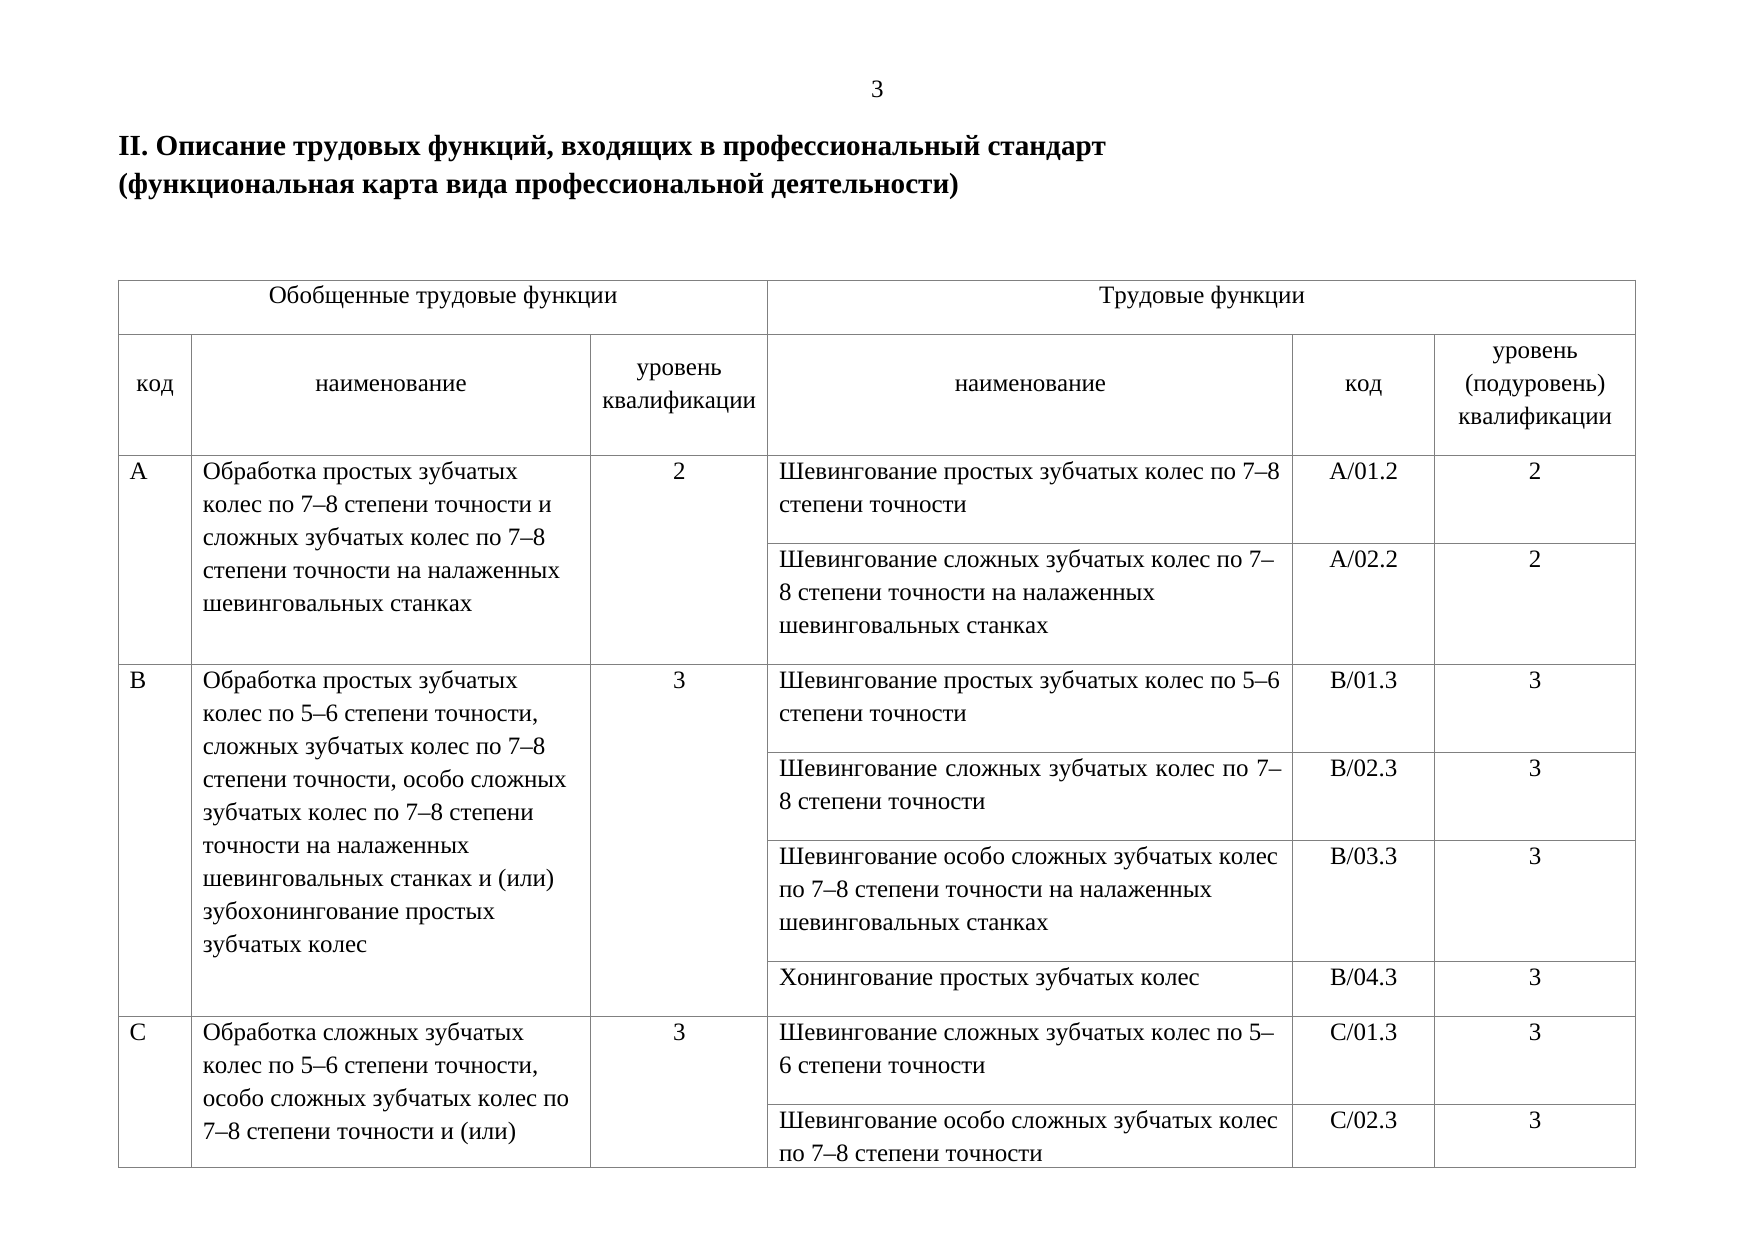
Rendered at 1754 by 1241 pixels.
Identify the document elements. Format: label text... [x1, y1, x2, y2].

table_cell 3 [1435, 962, 1635, 1016]
table_cell B [119, 665, 191, 1016]
table_cell Шевингование особо сложных зубчатых колес по 7–8 степени точности на налаженных шевинговальных станках [768, 841, 1292, 961]
table_cell 2 [1435, 544, 1635, 664]
table_cell 3 [591, 1017, 767, 1167]
table_cell C/02.3 [1293, 1105, 1434, 1167]
table_cell Шевингование особо сложных зубчатых колес по 7–8 степени точности [768, 1105, 1292, 1167]
table_cell Шевингование сложных зубчатых колес по 7–8 степени точности [768, 753, 1292, 840]
table_cell уровень (подуровень) квалификации [1435, 335, 1635, 455]
table_cell 3 [1435, 665, 1635, 752]
table_cell 3 [591, 665, 767, 1016]
table_cell C [119, 1017, 191, 1167]
table_cell Обработка простых зубчатых колес по 7–8 степени точности и сложных зубчатых колес по 7–8 степени точности на налаженных шевинговальных станках [192, 456, 590, 664]
table_header Обобщенные трудовые функции [119, 281, 767, 334]
table_cell Шевингование сложных зубчатых колес по 7–8 степени точности на налаженных шевинговальных станках [768, 544, 1292, 664]
table_cell 3 [1435, 1105, 1635, 1167]
table_cell B/04.3 [1293, 962, 1434, 1016]
table_cell Хонингование простых зубчатых колес [768, 962, 1292, 1016]
table_cell 3 [1435, 1017, 1635, 1104]
table_cell C/01.3 [1293, 1017, 1434, 1104]
table_cell A/01.2 [1293, 456, 1434, 543]
table_cell код [119, 335, 191, 455]
table_cell A/02.2 [1293, 544, 1434, 664]
table_cell B/02.3 [1293, 753, 1434, 840]
table_cell Шевингование сложных зубчатых колес по 5–6 степени точности [768, 1017, 1292, 1104]
table_cell код [1293, 335, 1434, 455]
table_cell наименование [192, 335, 590, 455]
table_cell наименование [768, 335, 1292, 455]
subtitle II. Описание трудовых функций, входящих в профессиональный стандарт (функциональная карта вида профессиональной деятельности) [118, 128, 1636, 200]
table_header Трудовые функции [768, 281, 1635, 334]
table_cell 2 [1435, 456, 1635, 543]
table_cell Шевингование простых зубчатых колес по 5–6 степени точности [768, 665, 1292, 752]
table_cell Обработка простых зубчатых колес по 5–6 степени точности, сложных зубчатых колес по 7–8 степени точности, особо сложных зубчатых колес по 7–8 степени точности на налаженных шевинговальных станках и (или) зубохонингование простых зубчатых колес [192, 665, 590, 1016]
table_cell уровень квалификации [591, 335, 767, 455]
table_cell 2 [591, 456, 767, 664]
table_cell A [119, 456, 191, 664]
table_cell 3 [1435, 841, 1635, 961]
table_cell B/03.3 [1293, 841, 1434, 961]
table_cell 3 [1435, 753, 1635, 840]
table_cell Обработка сложных зубчатых колес по 5–6 степени точности, особо сложных зубчатых колес по 7–8 степени точности и (или) зубохонингование сложных зубчатых колес [192, 1017, 590, 1167]
table_cell Шевингование простых зубчатых колес по 7–8 степени точности [768, 456, 1292, 543]
table_cell B/01.3 [1293, 665, 1434, 752]
